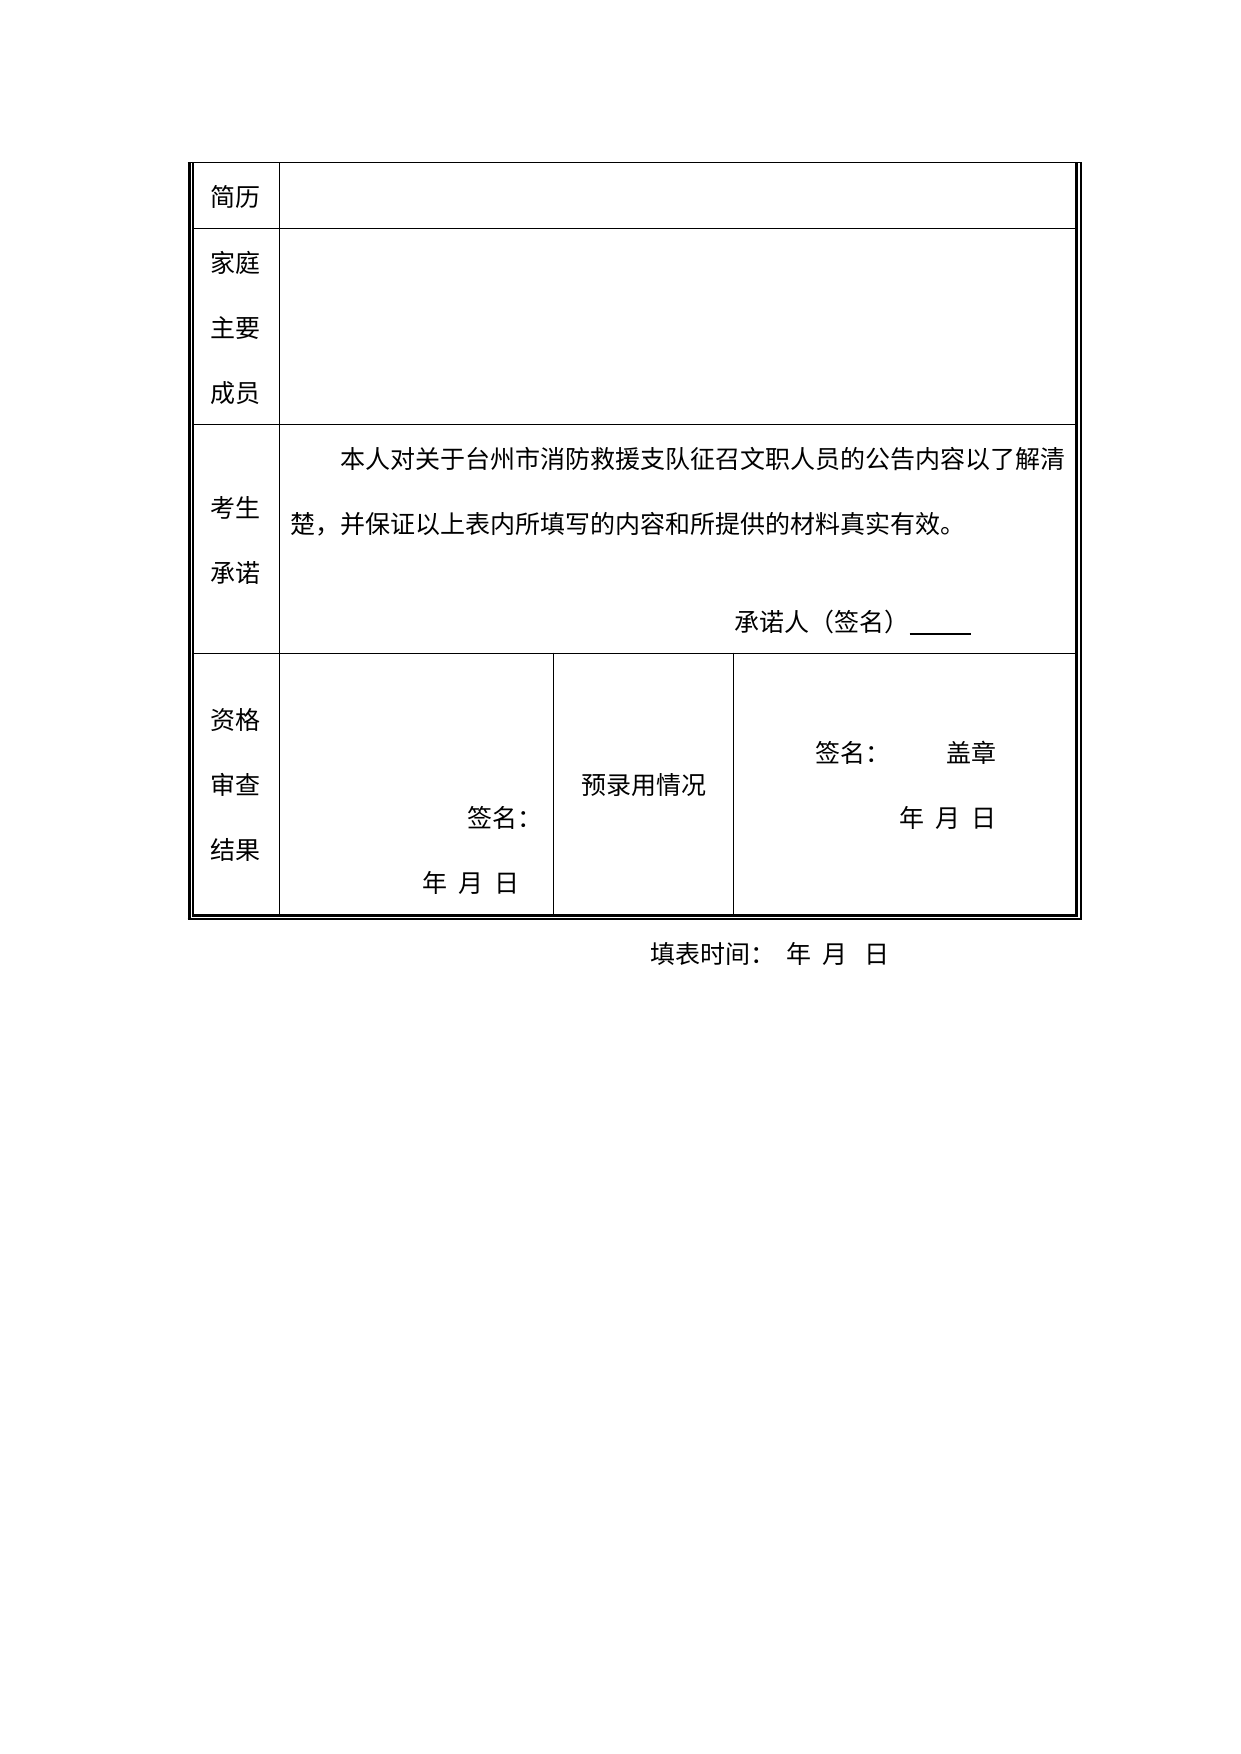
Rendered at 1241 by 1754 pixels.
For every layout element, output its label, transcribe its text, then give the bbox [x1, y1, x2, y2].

table_cell 预录用情况 [554, 654, 733, 914]
table_cell 本人对关于台州市消防救援支队征召文职人员的公告内容以了解清楚，并保证以上表内所填写的内容和所提供的材料真实有效。 承诺人（签名） [280, 425, 1075, 653]
table_cell 考生承诺 [194, 425, 279, 653]
table_cell [280, 229, 1075, 424]
table_cell 签名： 年 月 日 [280, 654, 553, 914]
table_cell 资格审查结果 [194, 654, 279, 914]
table_cell [280, 163, 1075, 228]
table_cell 家庭主要成员 [194, 229, 279, 424]
text 填表时间： 年 月 日 [187, 920, 1053, 985]
table_cell 学习工作简历 [194, 163, 279, 228]
table_cell 签名： 盖章 年 月 日 [734, 654, 1075, 914]
